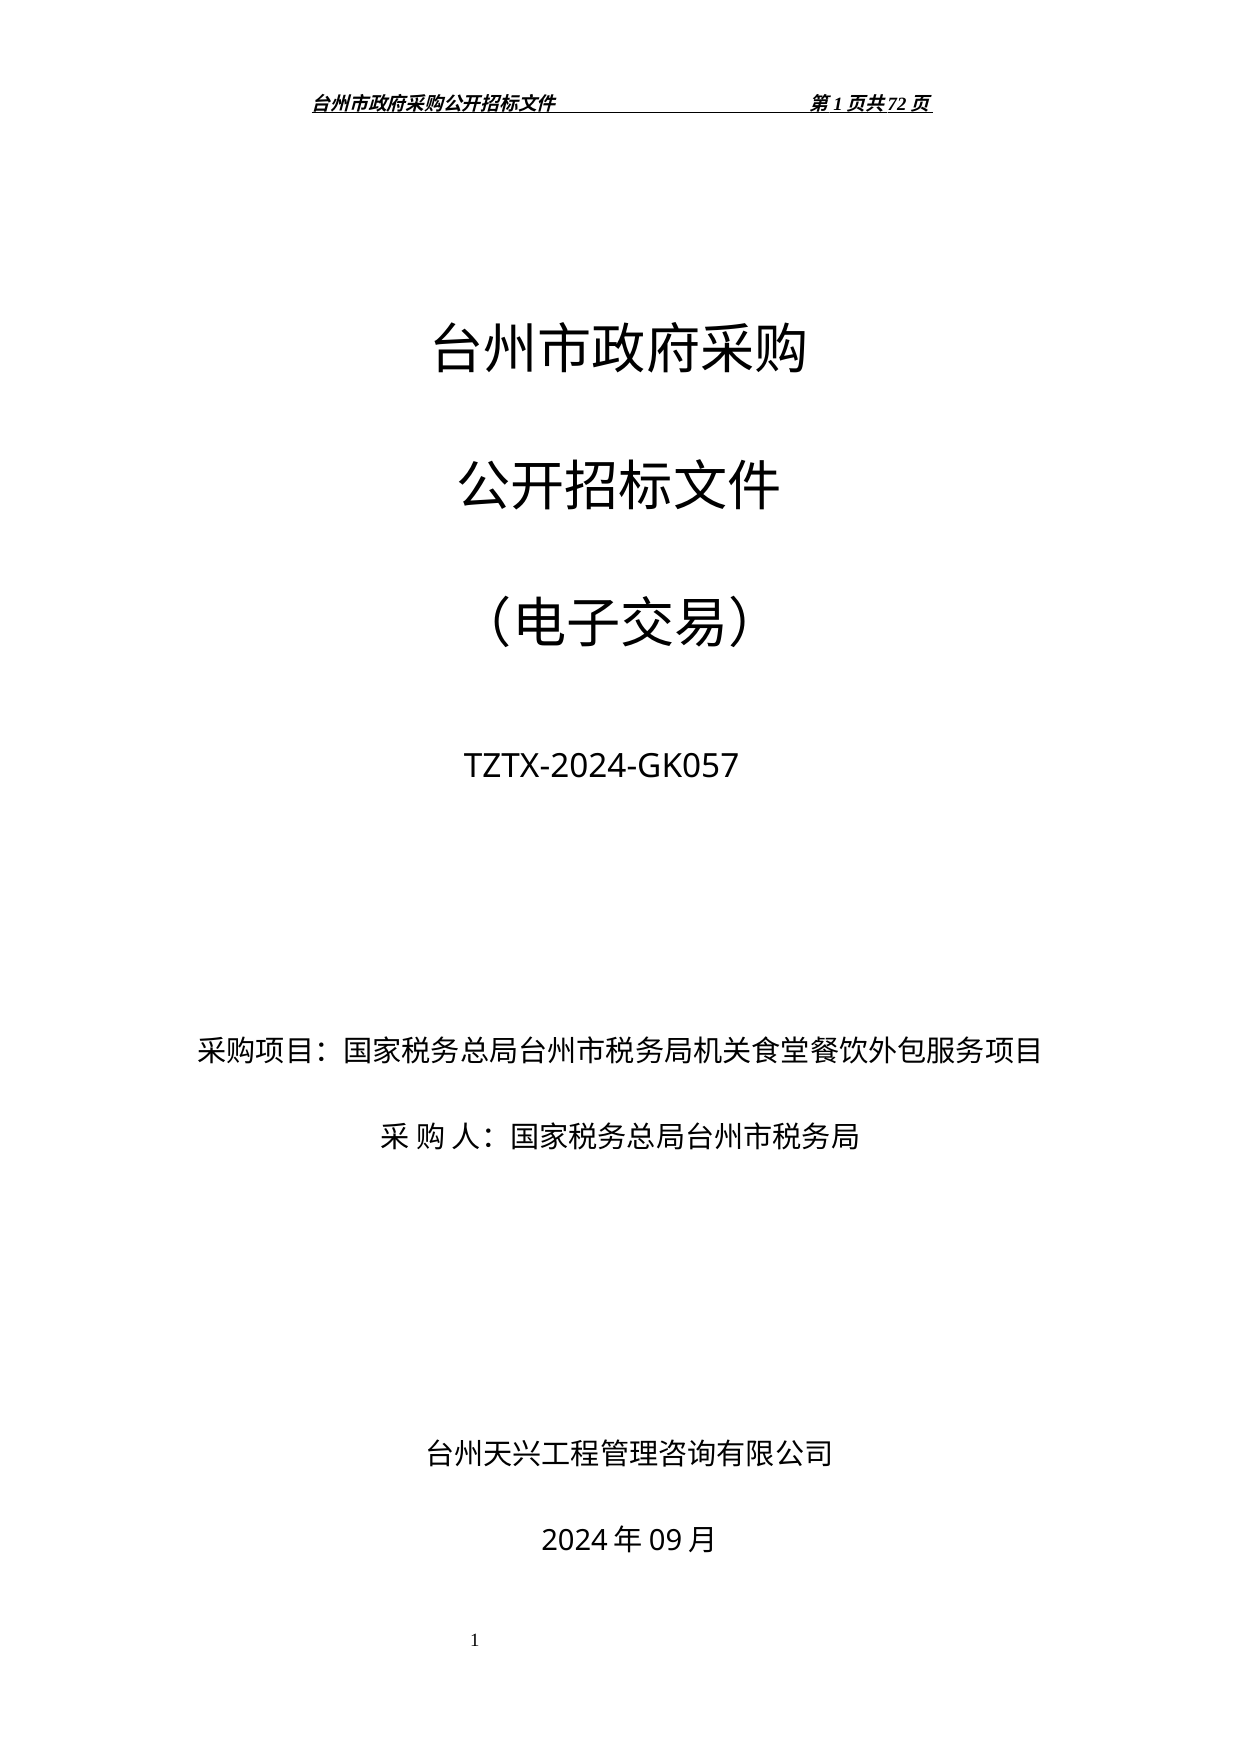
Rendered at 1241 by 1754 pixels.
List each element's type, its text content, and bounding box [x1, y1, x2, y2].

text 2024年09月 [148, 1505, 1110, 1570]
text 采 购 人：国家税务总局台州市税务局 [148, 1102, 1092, 1167]
text TZTX-2024-GK057 [298, 732, 905, 797]
text 台州市政府采购 [204, 296, 996, 394]
text 采购项目：国家税务总局台州市税务局机关食堂餐饮外包服务项目 [148, 1016, 1092, 1081]
text （电子交易） [148, 570, 1092, 667]
text 台州天兴工程管理咨询有限公司 [148, 1419, 1110, 1484]
text 公开招标文件 [204, 433, 996, 531]
